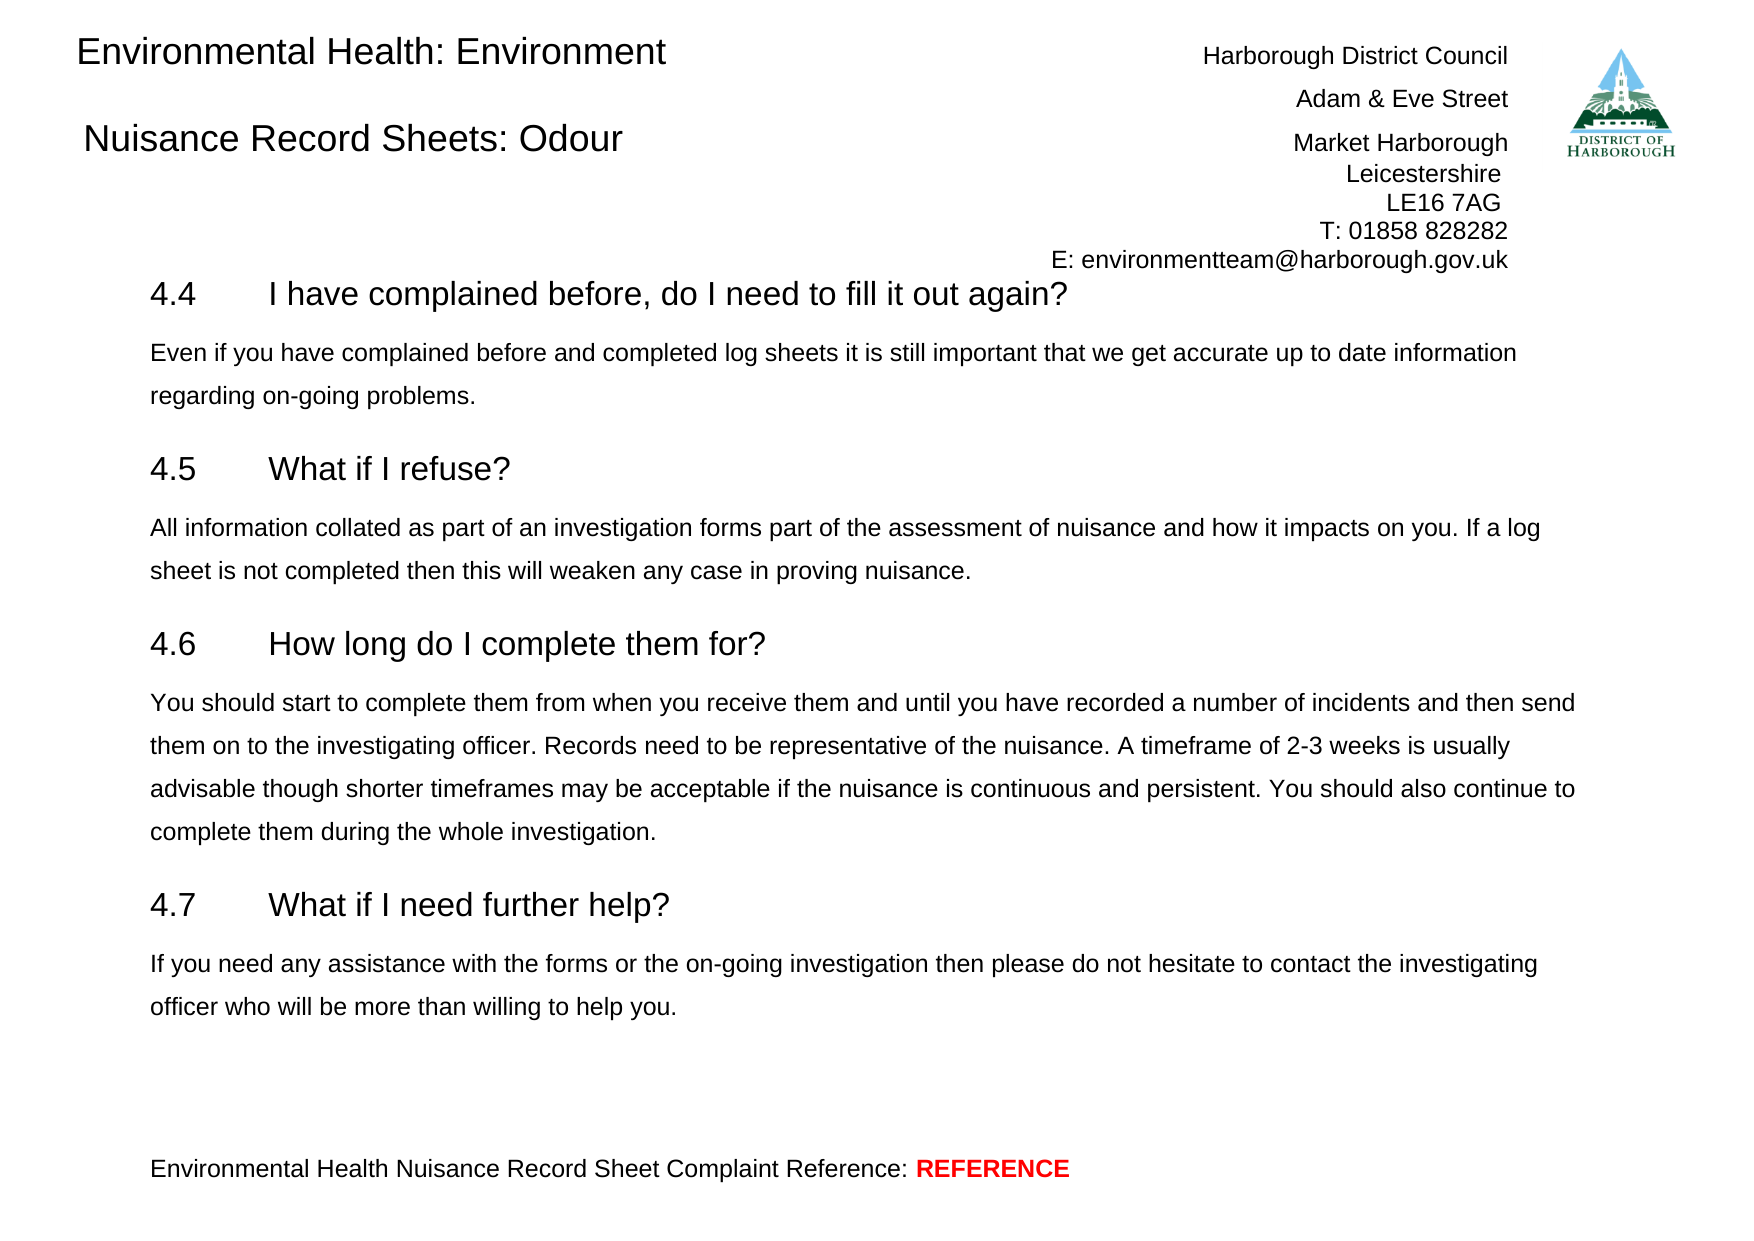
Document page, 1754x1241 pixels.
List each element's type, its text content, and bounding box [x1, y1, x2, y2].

text If you need any assistance with the forms or the on-going investigation then please do not hesitate to contact the investigating officer who will be more than willing to help you. [150, 949, 1604, 1021]
subtitle I have complained before, do I need to fill it out again? [150, 274, 1604, 312]
picture [1542, 42, 1699, 172]
text You should start to complete them from when you receive them and until you have recorded a number of incidents and then send them on to the investigating officer. Records need to be representative of the nuisance. A timeframe of 2-3 weeks is usually advisable though shorter timeframes may be acceptable if the nuisance is continuous and persistent. You should also continue to complete them during the whole investigation. [150, 688, 1604, 846]
subtitle What if I refuse? [150, 449, 1604, 487]
text All information collated as part of an investigation forms part of the assessment of nuisance and how it impacts on you. If a log sheet is not completed then this will weaken any case in proving nuisance. [150, 513, 1604, 585]
subtitle What if I need further help? [150, 885, 1604, 924]
text Even if you have complained before and completed log sheets it is still important that we get accurate up to date information regarding on-going problems. [150, 338, 1604, 409]
subtitle How long do I complete them for? [150, 624, 1604, 662]
